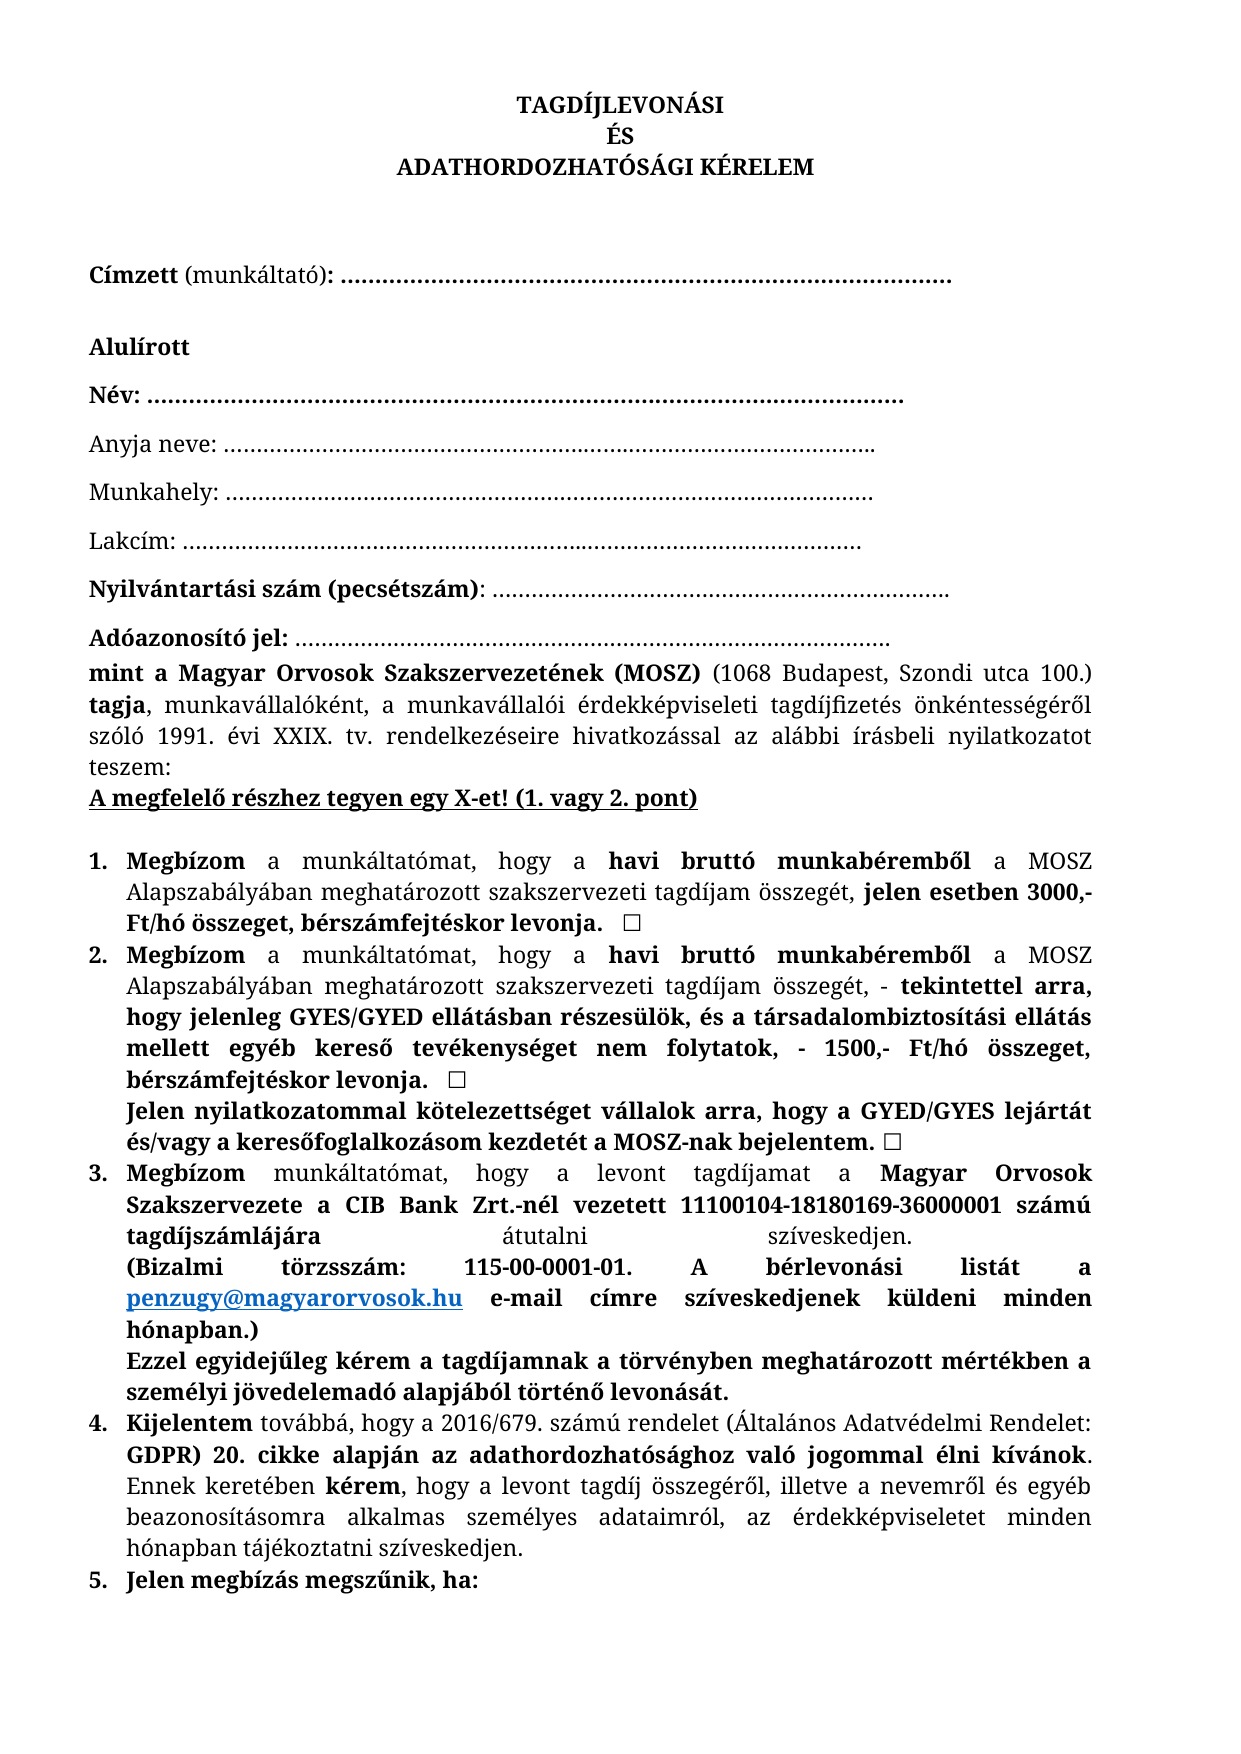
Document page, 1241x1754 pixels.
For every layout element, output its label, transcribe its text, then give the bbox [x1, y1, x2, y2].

list Jelen megbízás megszűnik, ha: [88, 1564, 1093, 1595]
text Jelen nyilatkozatommal kötelezettséget vállalok arra, hogy a GYED/GYES lejártát és/vagy a keresőfoglalkozásom kezdetét a MOSZ-nak bejelentem. [126, 1095, 1093, 1157]
list Megbízom munkáltatómat, hogy a levont tagdíjamat a Magyar Orvosok Szakszervezete a CIB Bank Zrt.-nél vezetett 11100104-18180169-36000001 számú tagdíjszámlájára átutalni szíveskedjen. (Bizalmi törzsszám: 115-00-0001-01. A bérlevonási listát a penzugy@magyarorvosok.hu e-mail címre szíveskedjenek küldeni minden hónapban.) [88, 1157, 1093, 1345]
text Alulírott [88, 331, 1093, 362]
text Munkahely: ……………………………………………………………………………………… [88, 476, 1122, 507]
text Nyilvántartási szám (pecsétszám): ……………………………………………………………. [88, 573, 1122, 604]
text Adóazonosító jel: ………………………………………………………………………………. [88, 621, 1122, 653]
list Kijelentem továbbá, hogy a 2016/679. számú rendelet (Általános Adatvédelmi Rendelet: GDPR) 20. cikke alapján az adathordozhatósághoz való jogommal élni kívánok. Ennek keretében kérem, hogy a levont tagdíj összegéről, illetve a nevemről és egyéb beazonosításomra alkalmas személyes adataimról, az érdekképviseletet minden hónapban tájékoztatni szíveskedjen. [88, 1407, 1093, 1564]
text ADATHORDOZHATÓSÁGI KÉRELEM [88, 151, 1122, 182]
list Megbízom a munkáltatómat, hogy a havi bruttó munkabéremből a MOSZ Alapszabályában meghatározott szakszervezeti tagdíjam összegét, - tekintettel arra, hogy jelenleg GYES/GYED ellátásban részesülök, és a társadalombiztosítási ellátás mellett egyéb kereső tevékenységet nem folytatok, - 1500,- Ft/hó összeget, bérszámfejtéskor levonja. [88, 939, 1093, 1095]
list Megbízom a munkáltatómat, hogy a havi bruttó munkabéremből a MOSZ Alapszabályában meghatározott szakszervezeti tagdíjam összegét, jelen esetben 3000,- Ft/hó összeget, bérszámfejtéskor levonja. [88, 845, 1093, 939]
text Címzett (munkáltató): ……………………………………………………………………………. [88, 259, 1122, 290]
text Lakcím: ……………………………………………………..…………………………………… [88, 524, 1122, 556]
text TAGDÍJLEVONÁSI [148, 89, 1093, 120]
text ÉS [148, 120, 1093, 151]
text mint a Magyar Orvosok Szakszervezetének (MOSZ) (1068 Budapest, Szondi utca 100.) tagja, munkavállalóként, a munkavállalói érdekképviseleti tagdíjfizetés önkéntességéről szóló 1991. évi XXIX. tv. rendelkezéseire hivatkozással az alábbi írásbeli nyilatkozatot teszem: [88, 657, 1093, 782]
text Anyja neve: ……………………………………………….…….……………………………….. [88, 428, 1122, 459]
text A megfelelő részhez tegyen egy X-et! (1. vagy 2. pont) [88, 782, 1093, 814]
text Név: ………………………………………………………………..……………..……………… [88, 379, 1122, 411]
text Ezzel egyidejűleg kérem a tagdíjamnak a törvényben meghatározott mértékben a személyi jövedelemadó alapjából történő levonását. [126, 1345, 1093, 1407]
